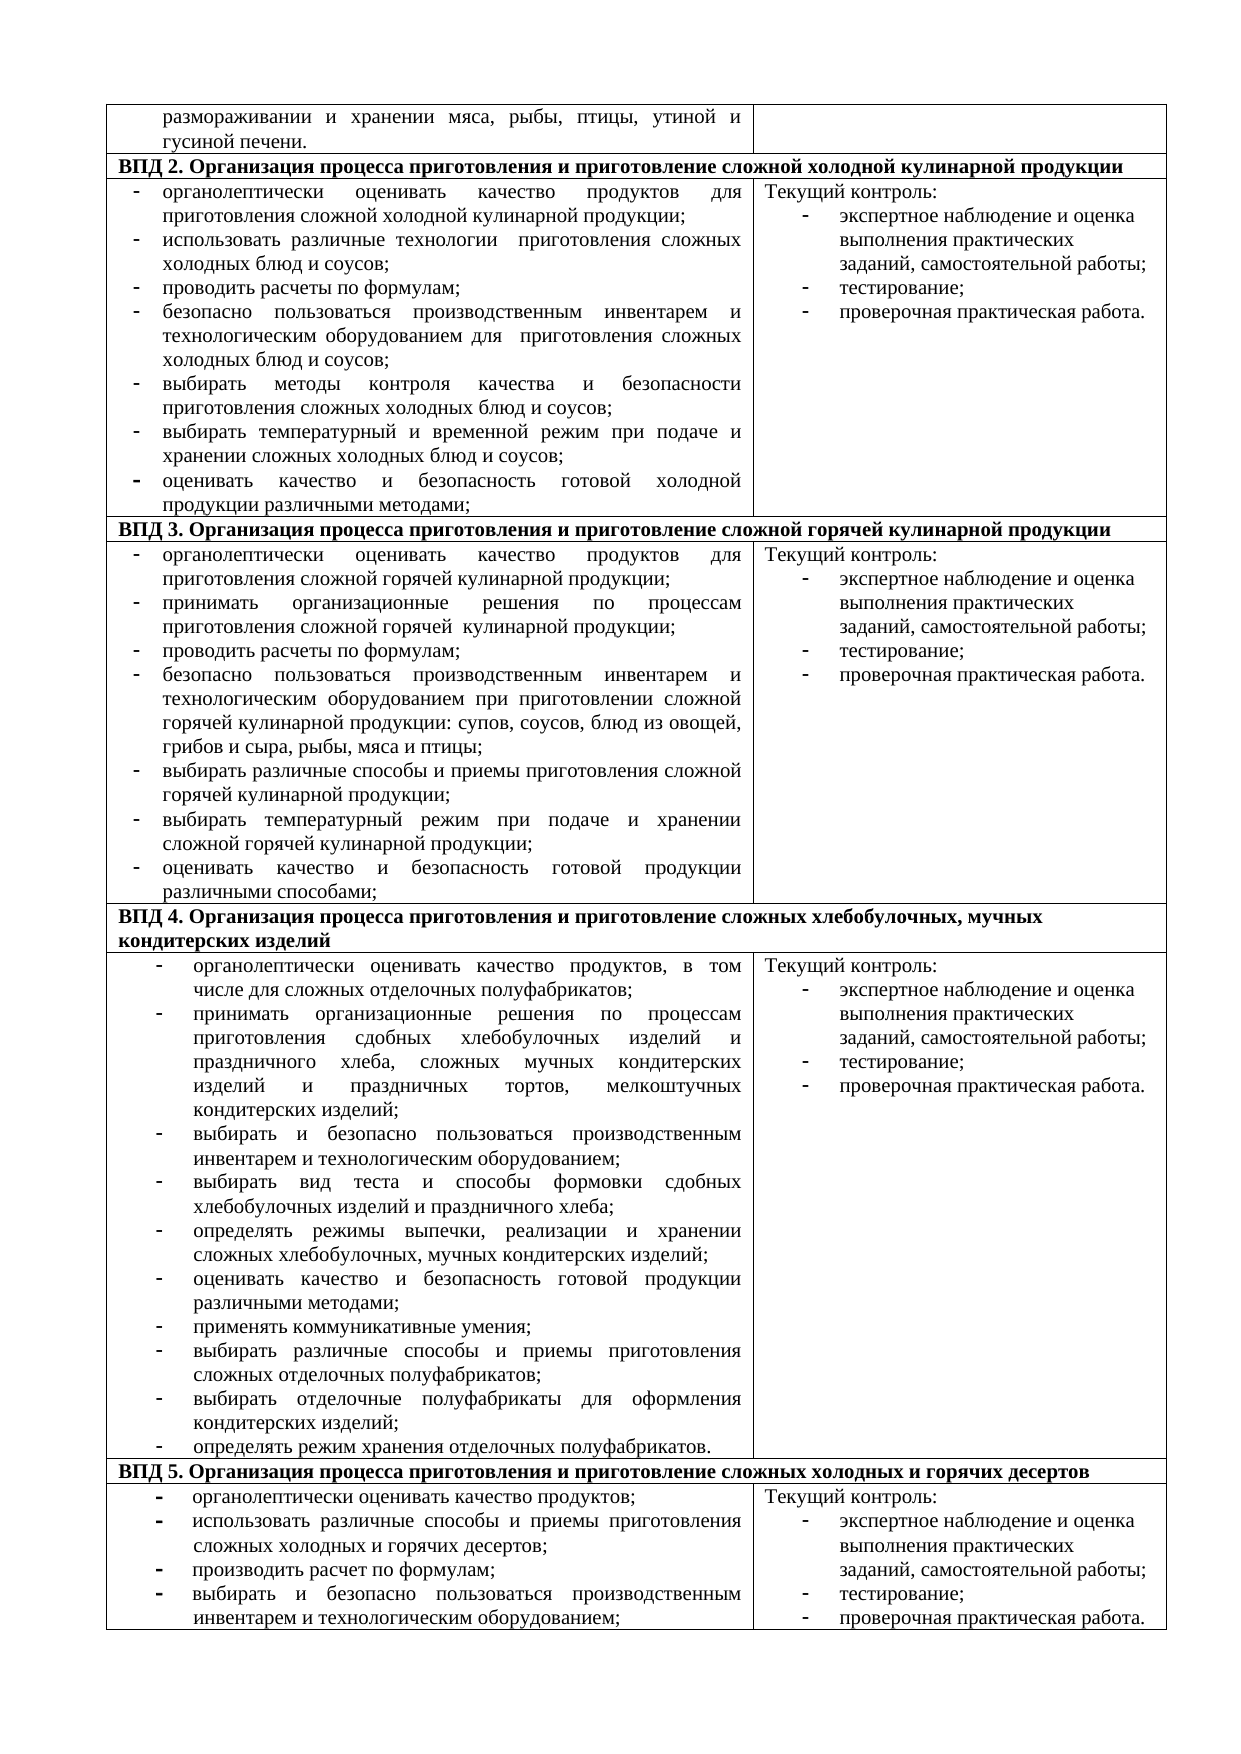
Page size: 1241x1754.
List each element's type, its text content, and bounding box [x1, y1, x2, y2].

table_cell ВПД 5. Организация процесса приготовления и приготовление сложных холодных и горячих десертов [107, 1459, 1166, 1483]
table_cell органолептически оценивать качество продуктов, в том числе для сложных отделочных полуфабрикатов; принимать организационные решения по процессам приготовления сдобных хлебобулочных изделий и праздничного хлеба, сложных мучных кондитерских изделий и праздничных тортов, мелкоштучных кондитерских изделий; выбирать и безопасно пользоваться производственным инвентарем и технологическим оборудованием; выбирать вид теста и способы формовки сдобных хлебобулочных изделий и праздничного хлеба; определять режимы выпечки, реализации и хранении сложных хлебобулочных, мучных кондитерских изделий; оценивать качество и безопасность готовой продукции различными методами; применять коммуникативные умения; выбирать различные способы и приемы приготовления сложных отделочных полуфабрикатов; выбирать отделочные полуфабрикаты для оформления кондитерских изделий; определять режим хранения отделочных полуфабрикатов. [107, 953, 753, 1458]
table_cell ВПД 2. Организация процесса приготовления и приготовление сложной холодной кулинарной продукции [107, 154, 1166, 178]
table_cell органолептически оценивать качество продуктов для приготовления сложной горячей кулинарной продукции; принимать организационные решения по процессам приготовления сложной горячей кулинарной продукции; проводить расчеты по формулам; безопасно пользоваться производственным инвентарем и технологическим оборудованием при приготовлении сложной горячей кулинарной продукции: супов, соусов, блюд из овощей, грибов и сыра, рыбы, мяса и птицы; выбирать различные способы и приемы приготовления сложной горячей кулинарной продукции; выбирать температурный режим при подаче и хранении сложной горячей кулинарной продукции; оценивать качество и безопасность готовой продукции различными способами; [107, 542, 753, 903]
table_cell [107, 105, 753, 153]
table_cell органолептически оценивать качество продуктов для приготовления сложной холодной кулинарной продукции; использовать различные технологии приготовления сложных холодных блюд и соусов; проводить расчеты по формулам; безопасно пользоваться производственным инвентарем и технологическим оборудованием для приготовления сложных холодных блюд и соусов; выбирать методы контроля качества и безопасности приготовления сложных холодных блюд и соусов; выбирать температурный и временной режим при подаче и хранении сложных холодных блюд и соусов; оценивать качество и безопасность готовой холодной продукции различными методами; [107, 179, 753, 516]
table_cell ВПД 4. Организация процесса приготовления и приготовление сложных хлебобулочных, мучных кондитерских изделий [107, 904, 1166, 952]
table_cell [754, 1484, 1166, 1629]
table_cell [754, 105, 1166, 153]
table_cell ВПД 3. Организация процесса приготовления и приготовление сложной горячей кулинарной продукции [107, 517, 1166, 541]
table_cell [107, 1484, 753, 1629]
